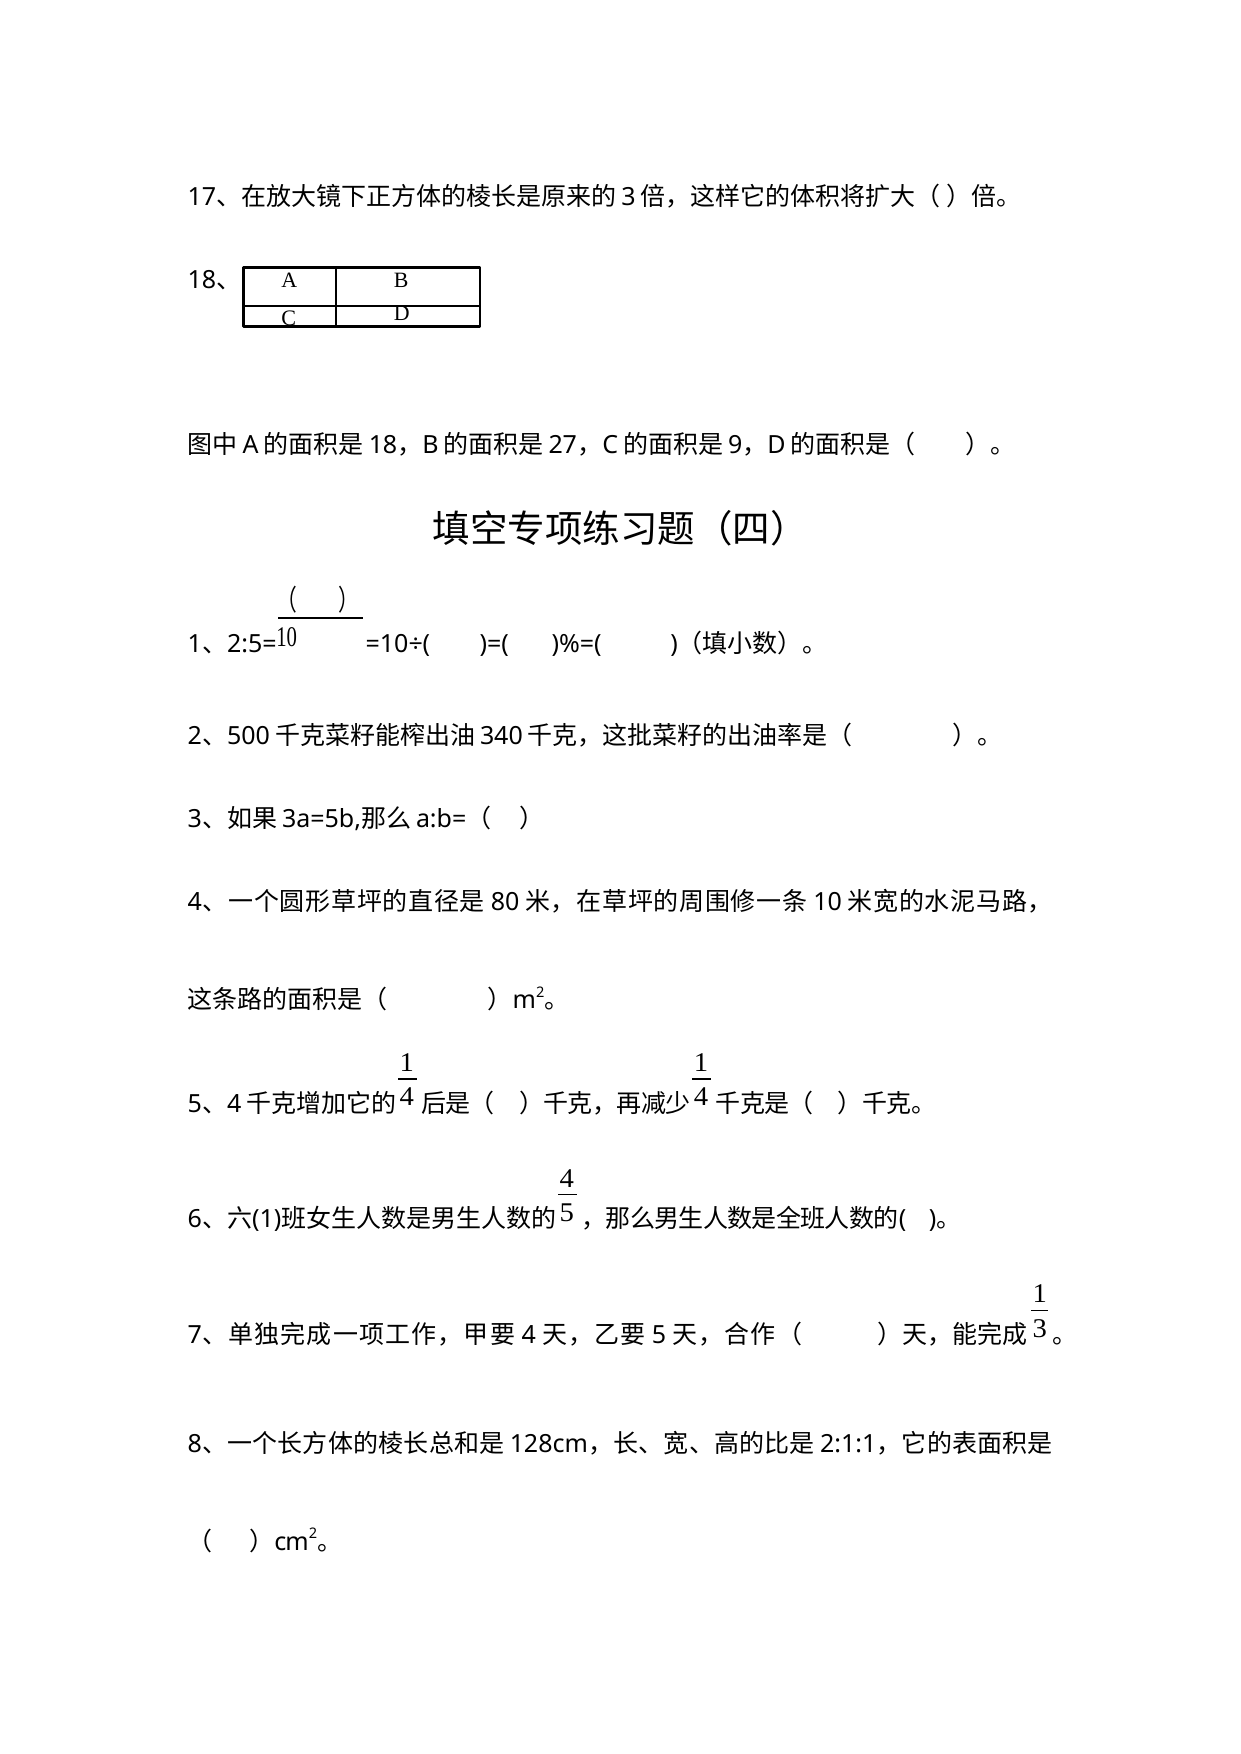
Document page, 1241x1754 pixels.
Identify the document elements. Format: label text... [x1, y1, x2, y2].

text 2、500千克菜籽能榨出油340千克，这批菜籽的出油率是（ ）。 [187, 701, 1053, 766]
text 1、2:5==10÷( )=( )%=( )（填小数）。 [187, 585, 1053, 683]
text 18、 [187, 245, 1053, 310]
text 4、一个圆形草坪的直径是，在草坪的周围修一条宽的水泥马路，这条路的面积是（ ）m2。 [187, 867, 1053, 1030]
text 5、4千克增加它的后是（ ）千克，再减少千克是（ ）千克。 [187, 1048, 1053, 1145]
text 7、单独完成一项工作，甲要4天，乙要5天，合作（ ）天，能完成。8、一个长方体的棱长总和是，长、宽、高的比是2:1:1，它的表面积是（ ）cm2。 [187, 1279, 1053, 1572]
text 6、六(1)班女生人数是男生人数的，那么男生人数是全班人数的( )。 [187, 1163, 1053, 1261]
text 图中A的面积是18，B的面积是27，C的面积是9，D的面积是（ ）。 [187, 410, 1053, 475]
text 17、在放大镜下正方体的棱长是原来的3倍，这样它的体积将扩大（ ）倍。 [187, 162, 1053, 227]
text 3、如果=5b,那么a:b=（ ） [187, 784, 1053, 849]
text 填空专项练习题（四） [187, 493, 1053, 558]
